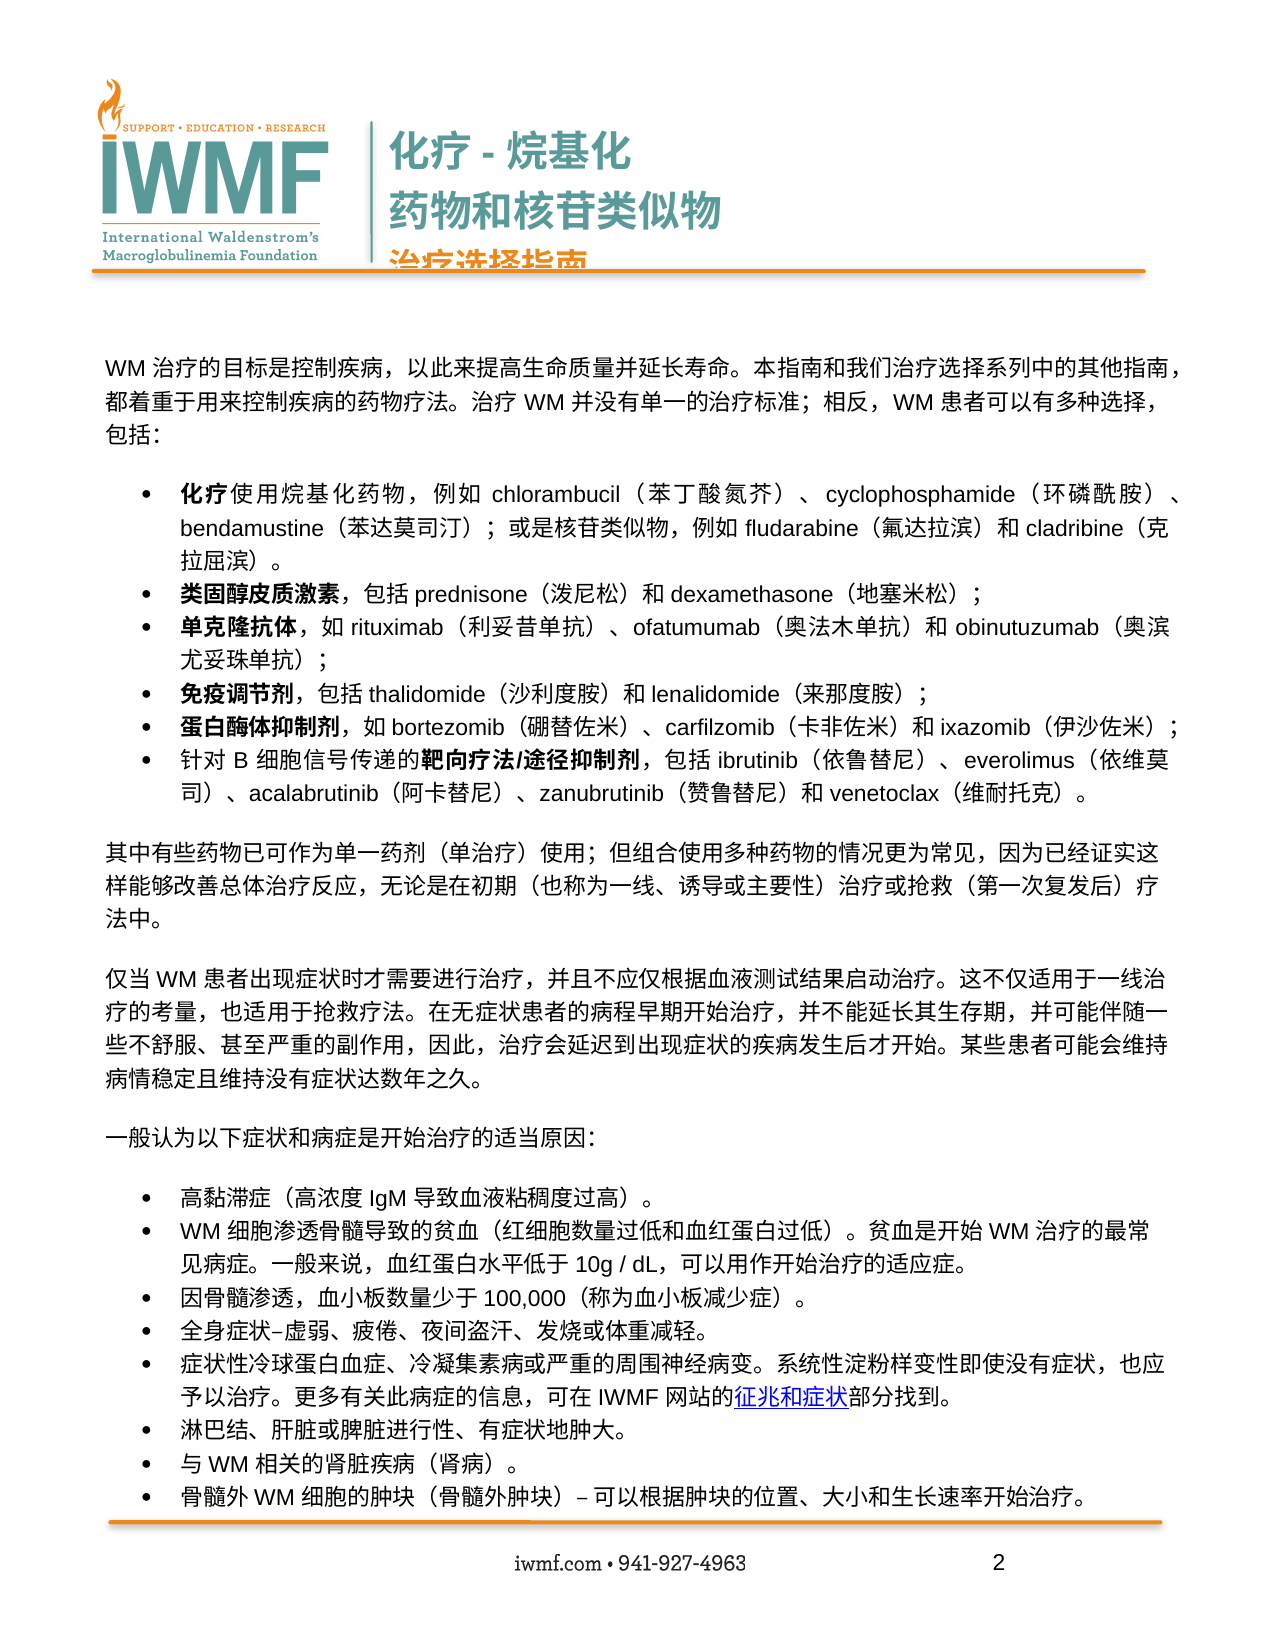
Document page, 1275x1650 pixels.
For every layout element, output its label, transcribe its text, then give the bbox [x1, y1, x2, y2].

picture [515, 1554, 745, 1571]
text 其中有些药物已可作为单一药剂（单治疗）使用；但组合使用多种药物的情况更为常见，因为已经证实这样能够改善总体治疗反应，无论是在初期（也称为一线、诱导或主要性）治疗或抢救（第一次复发后）疗法中。 [105, 835, 1163, 934]
list 骨髓外 WM 细胞的肿块（骨髓外肿块）– 可以根据肿块的位置、大小和生长速率开始治疗。 [142, 1479, 1170, 1512]
list 高黏滞症（高浓度 IgM 导致血液粘稠度过高）。 [142, 1180, 1170, 1213]
list 化疗使用烷基化药物，例如 chlorambucil（苯丁酸氮芥）、cyclophosphamide（环磷酰胺）、bendamustine（苯达莫司汀）；或是核苷类似物，例如 fludarabine（氟达拉滨）和 cladribine（克拉屈滨）。 [142, 476, 1170, 576]
picture [93, 75, 333, 268]
list 症状性冷球蛋白血症、冷凝集素病或严重的周围神经病变。系统性淀粉样变性即使没有症状，也应予以治疗。更多有关此病症的信息，可在 IWMF 网站的征兆和症状部分找到。 [142, 1346, 1170, 1412]
text 仅当 WM 患者出现症状时才需要进行治疗，并且不应仅根据血液测试结果启动治疗。这不仅适用于一线治疗的考量，也适用于抢救疗法。在无症状患者的病程早期开始治疗，并不能延长其生存期，并可能伴随一些不舒服、甚至严重的副作用，因此，治疗会延迟到出现症状的疾病发生后才开始。某些患者可能会维持病情稳定且维持没有症状达数年之久。 [105, 961, 1170, 1094]
list 单克隆抗体，如 rituximab（利妥昔单抗）、ofatumumab（奥法木单抗）和 obinutuzumab（奥滨尤妥珠单抗）； [142, 609, 1170, 676]
list 针对 B 细胞信号传递的靶向疗法/途径抑制剂，包括 ibrutinib（依鲁替尼）、everolimus（依维莫司）、acalabrutinib（阿卡替尼）、zanubrutinib（赞鲁替尼）和 venetoclax（维耐托克）。 [142, 742, 1170, 808]
list 因骨髓渗透，血小板数量少于 100,000（称为血小板减少症）。 [142, 1279, 1170, 1313]
list 全身症状–虚弱、疲倦、夜间盗汗、发烧或体重减轻。 [142, 1313, 1170, 1346]
list 免疫调节剂，包括 thalidomide（沙利度胺）和 lenalidomide（来那度胺）； [142, 676, 1170, 709]
list 类固醇皮质激素，包括 prednisone（泼尼松）和 dexamethasone（地塞米松）； [142, 576, 1170, 609]
list 淋巴结、肝脏或脾脏进行性、有症状地肿大。 [142, 1412, 1170, 1446]
list 与 WM 相关的肾脏疾病（肾病）。 [142, 1446, 1170, 1479]
text WM 治疗的目标是控制疾病，以此来提高生命质量并延长寿命。本指南和我们治疗选择系列中的其他指南，都着重于用来控制疾病的药物疗法。治疗 WM 并没有单一的治疗标准；相反，WM 患者可以有多种选择，包括： [105, 350, 1170, 450]
list 蛋白酶体抑制剂，如 bortezomib（硼替佐米）、carfilzomib（卡非佐米）和 ixazomib（伊沙佐米）； [142, 709, 1170, 742]
text 一般认为以下症状和病症是开始治疗的适当原因： [105, 1120, 1170, 1153]
list WM 细胞渗透骨髓导致的贫血（红细胞数量过低和血红蛋白过低）。贫血是开始 WM 治疗的最常见病症。一般来说，血红蛋白水平低于 10g / dL，可以用作开始治疗的适应症。 [142, 1213, 1170, 1279]
